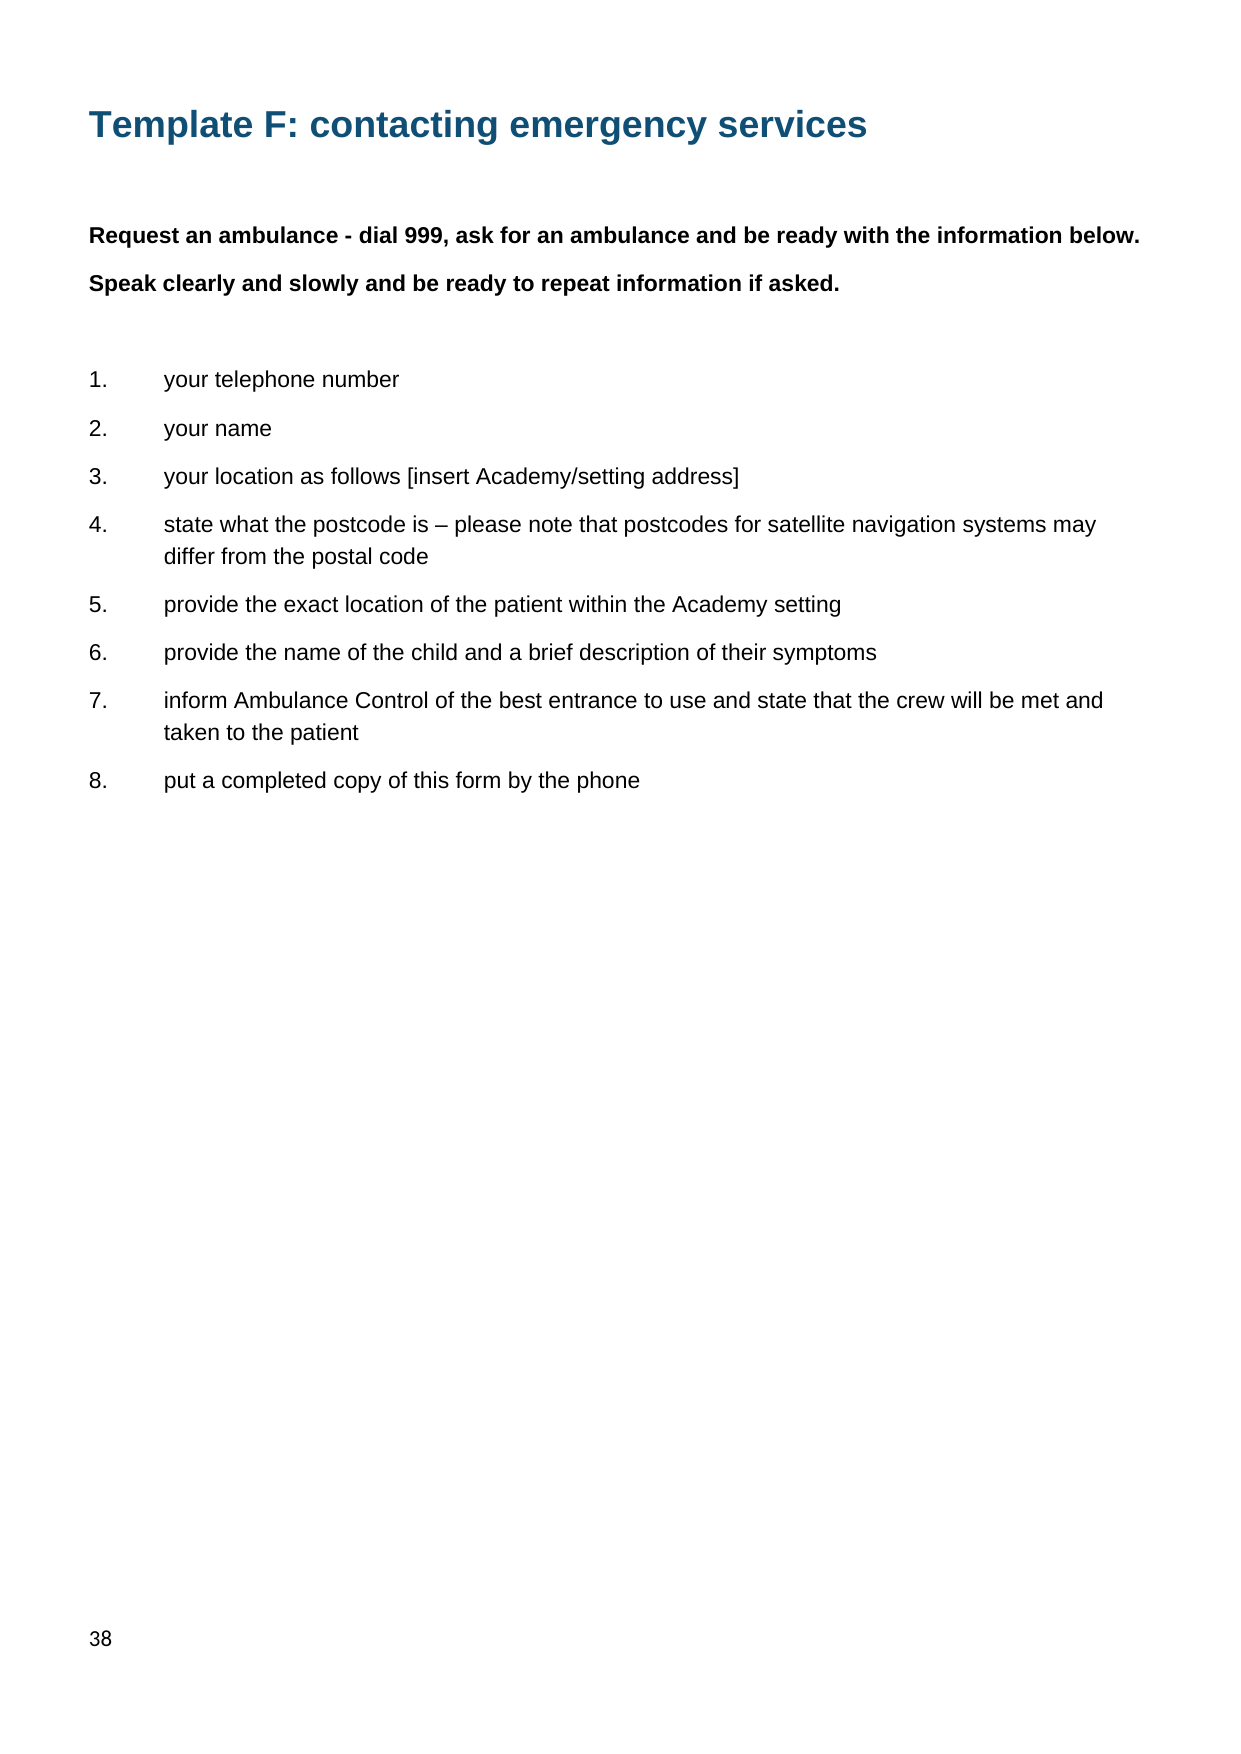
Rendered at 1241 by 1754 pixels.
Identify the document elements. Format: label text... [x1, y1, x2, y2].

list provide the name of the child and a brief description of their symptoms [89, 639, 1152, 665]
list your location as follows [insert Academy/setting address] [89, 463, 1152, 489]
list inform Ambulance Control of the best entrance to use and state that the crew will be met and taken to the patient [89, 687, 1152, 745]
list your name [89, 414, 1152, 441]
text Request an ambulance - dial 999, ask for an ambulance and be ready with the information below. [89, 222, 1152, 248]
list put a completed copy of this form by the phone [89, 767, 1152, 793]
text Speak clearly and slowly and be ready to repeat information if asked. [89, 270, 1152, 296]
list provide the exact location of the patient within the Academy setting [89, 591, 1152, 617]
list your telephone number [89, 366, 1152, 393]
text Template F: contacting emergency services [89, 102, 1152, 145]
list state what the postcode is – please note that postcodes for satellite navigation systems may differ from the postal code [89, 511, 1152, 569]
